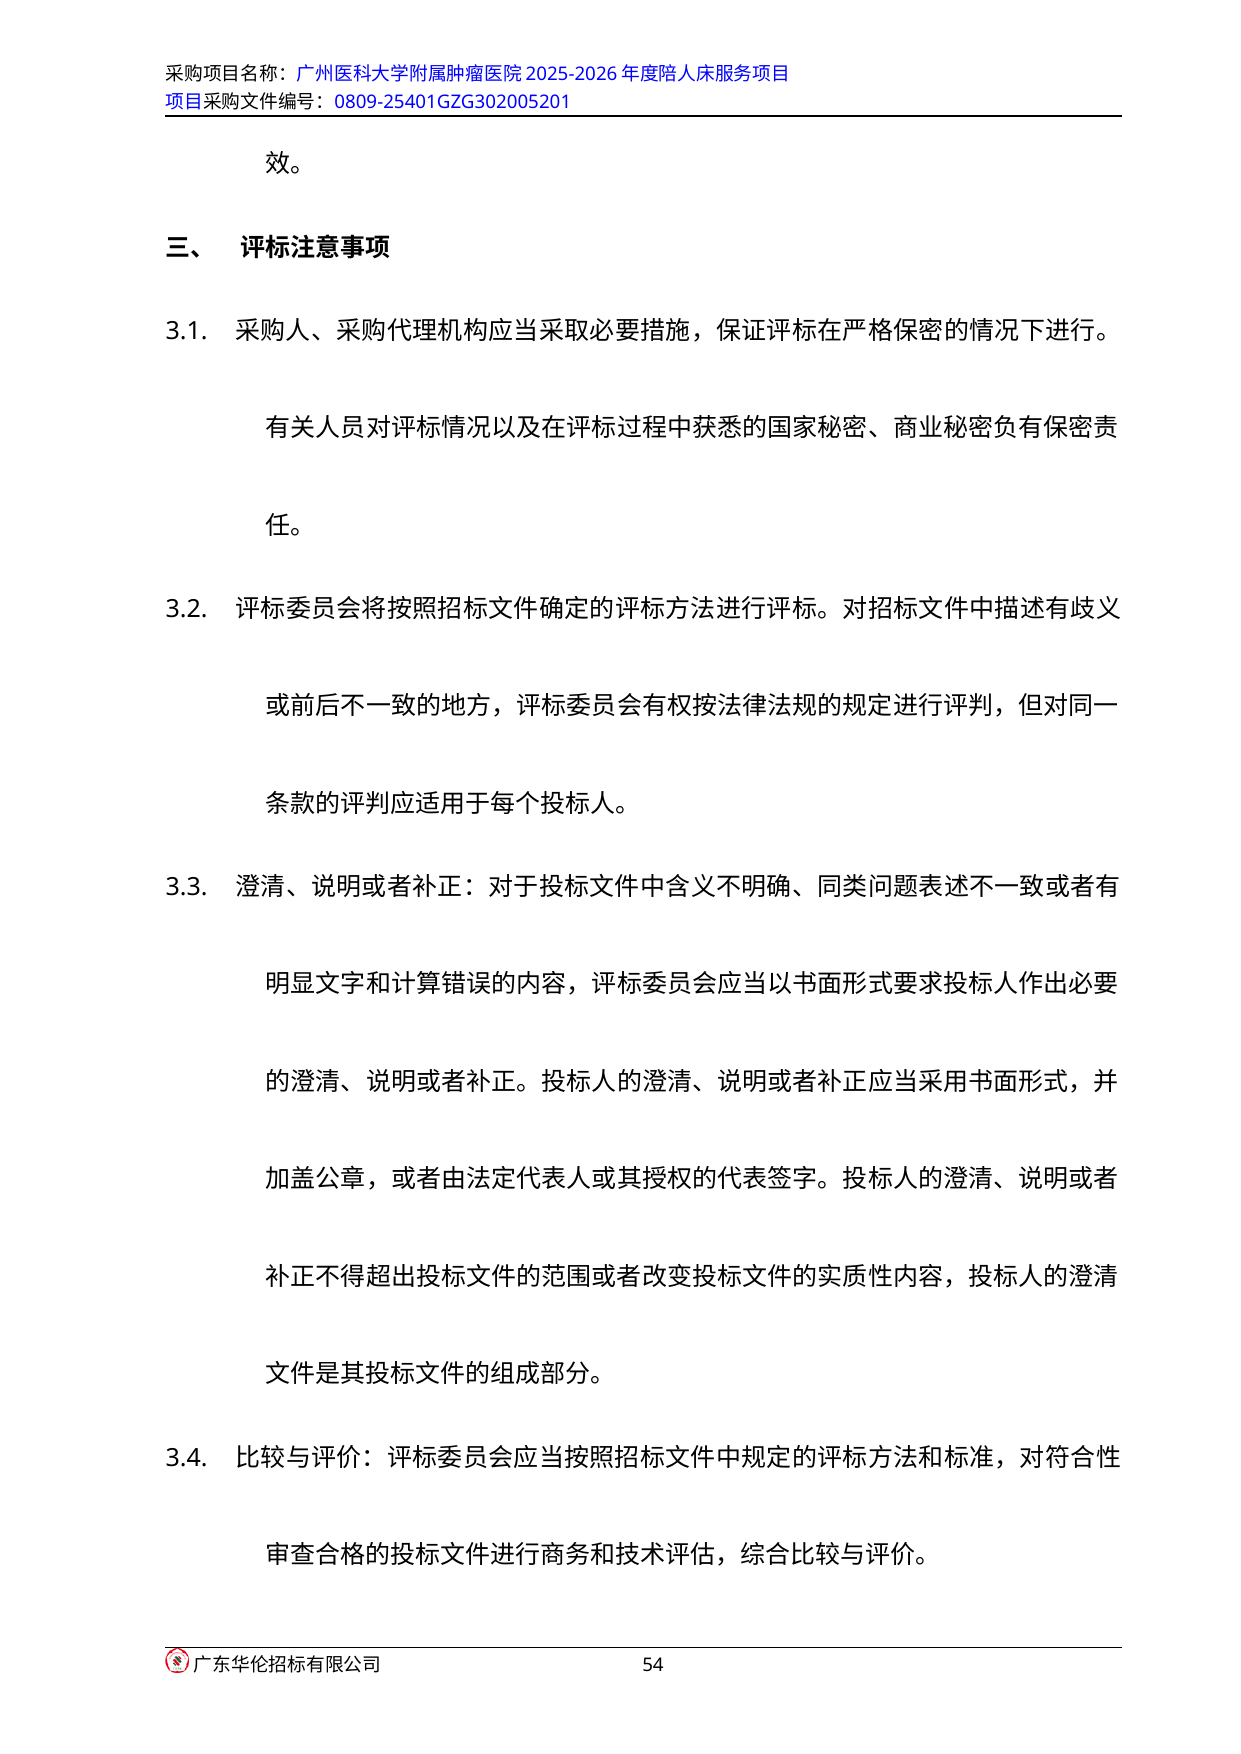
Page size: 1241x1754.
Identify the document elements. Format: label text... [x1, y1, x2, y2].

text 3.3. 澄清、说明或者补正：对于投标文件中含义不明确、同类问题表述不一致或者有明显文字和计算错误的内容，评标委员会应当以书面形式要求投标人作出必要的澄清、说明或者补正。投标人的澄清、说明或者补正应当采用书面形式，并加盖公章，或者由法定代表人或其授权的代表签字。投标人的澄清、说明或者补正不得超出投标文件的范围或者改变投标文件的实质性内容，投标人的澄清文件是其投标文件的组成部分。 [165, 852, 1122, 1404]
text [165, 129, 1122, 194]
picture [165, 1648, 189, 1673]
text 3.2. 评标委员会将按照招标文件确定的评标方法进行评标。对招标文件中描述有歧义或前后不一致的地方，评标委员会有权按法律法规的规定进行评判，但对同一条款的评判应适用于每个投标人。 [165, 574, 1122, 834]
text 3.1. 采购人、采购代理机构应当采取必要措施，保证评标在严格保密的情况下进行。有关人员对评标情况以及在评标过程中获悉的国家秘密、商业秘密负有保密责任。 [165, 296, 1122, 556]
text 3.4. 比较与评价：评标委员会应当按照招标文件中规定的评标方法和标准，对符合性审查合格的投标文件进行商务和技术评估，综合比较与评价。 [165, 1423, 1122, 1585]
subtitle 评标注意事项 [165, 213, 1122, 278]
